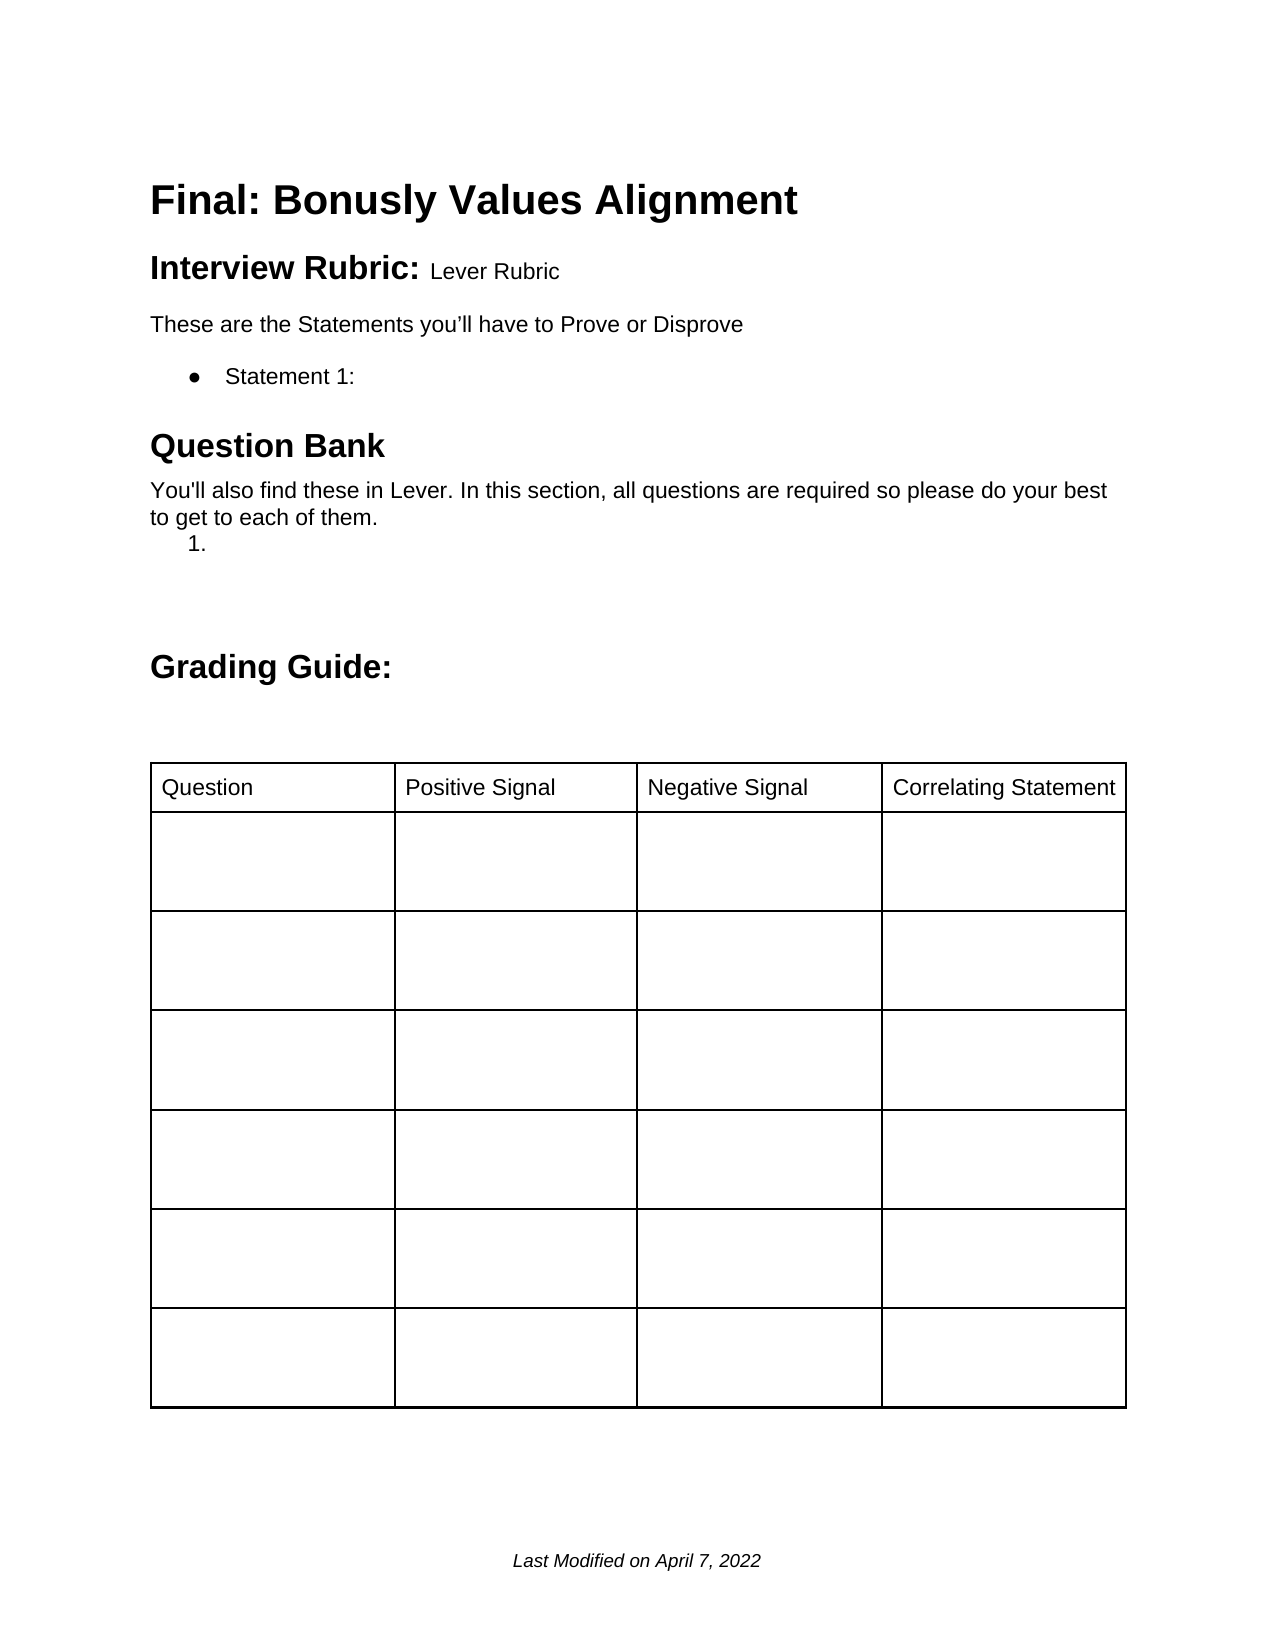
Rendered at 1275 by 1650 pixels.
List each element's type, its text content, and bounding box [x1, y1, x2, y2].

list Statement 1: [187, 363, 1125, 389]
table_cell [152, 1309, 394, 1406]
table_cell [883, 813, 1125, 910]
table_header Negative Signal [638, 764, 881, 811]
table_cell [883, 1111, 1125, 1208]
text These are the Statements you’ll have to Prove or Disprove [150, 311, 1125, 338]
table_header Correlating Statement [883, 764, 1125, 811]
subtitle Question Bank [150, 427, 1125, 465]
table_cell [883, 912, 1125, 1009]
table_header Positive Signal [396, 764, 636, 811]
table_header Question [152, 764, 394, 811]
table_cell [883, 1011, 1125, 1109]
table_cell [883, 1309, 1125, 1406]
table_cell [396, 912, 636, 1009]
table_cell [396, 1111, 636, 1208]
table_cell [638, 813, 881, 910]
table_cell [152, 1210, 394, 1307]
table_cell [638, 1111, 881, 1208]
table_cell [638, 1309, 881, 1406]
table_cell [396, 1309, 636, 1406]
table_cell [396, 1210, 636, 1307]
text You'll also find these in Lever. In this section, all questions are required so please do your best to get to each of them. [150, 477, 1125, 530]
table_cell [638, 1011, 881, 1109]
table_cell [152, 813, 394, 910]
table_cell [396, 1011, 636, 1109]
table_cell [152, 912, 394, 1009]
table_cell [638, 1210, 881, 1307]
subtitle Final: Bonusly Values Alignment [150, 175, 1125, 223]
subtitle Grading Guide: [150, 647, 1125, 685]
table_cell [396, 813, 636, 910]
subtitle Interview Rubric: Lever Rubric [150, 248, 1125, 286]
table_cell [152, 1011, 394, 1109]
table_cell [152, 1111, 394, 1208]
table_cell [638, 912, 881, 1009]
table_cell [883, 1210, 1125, 1307]
